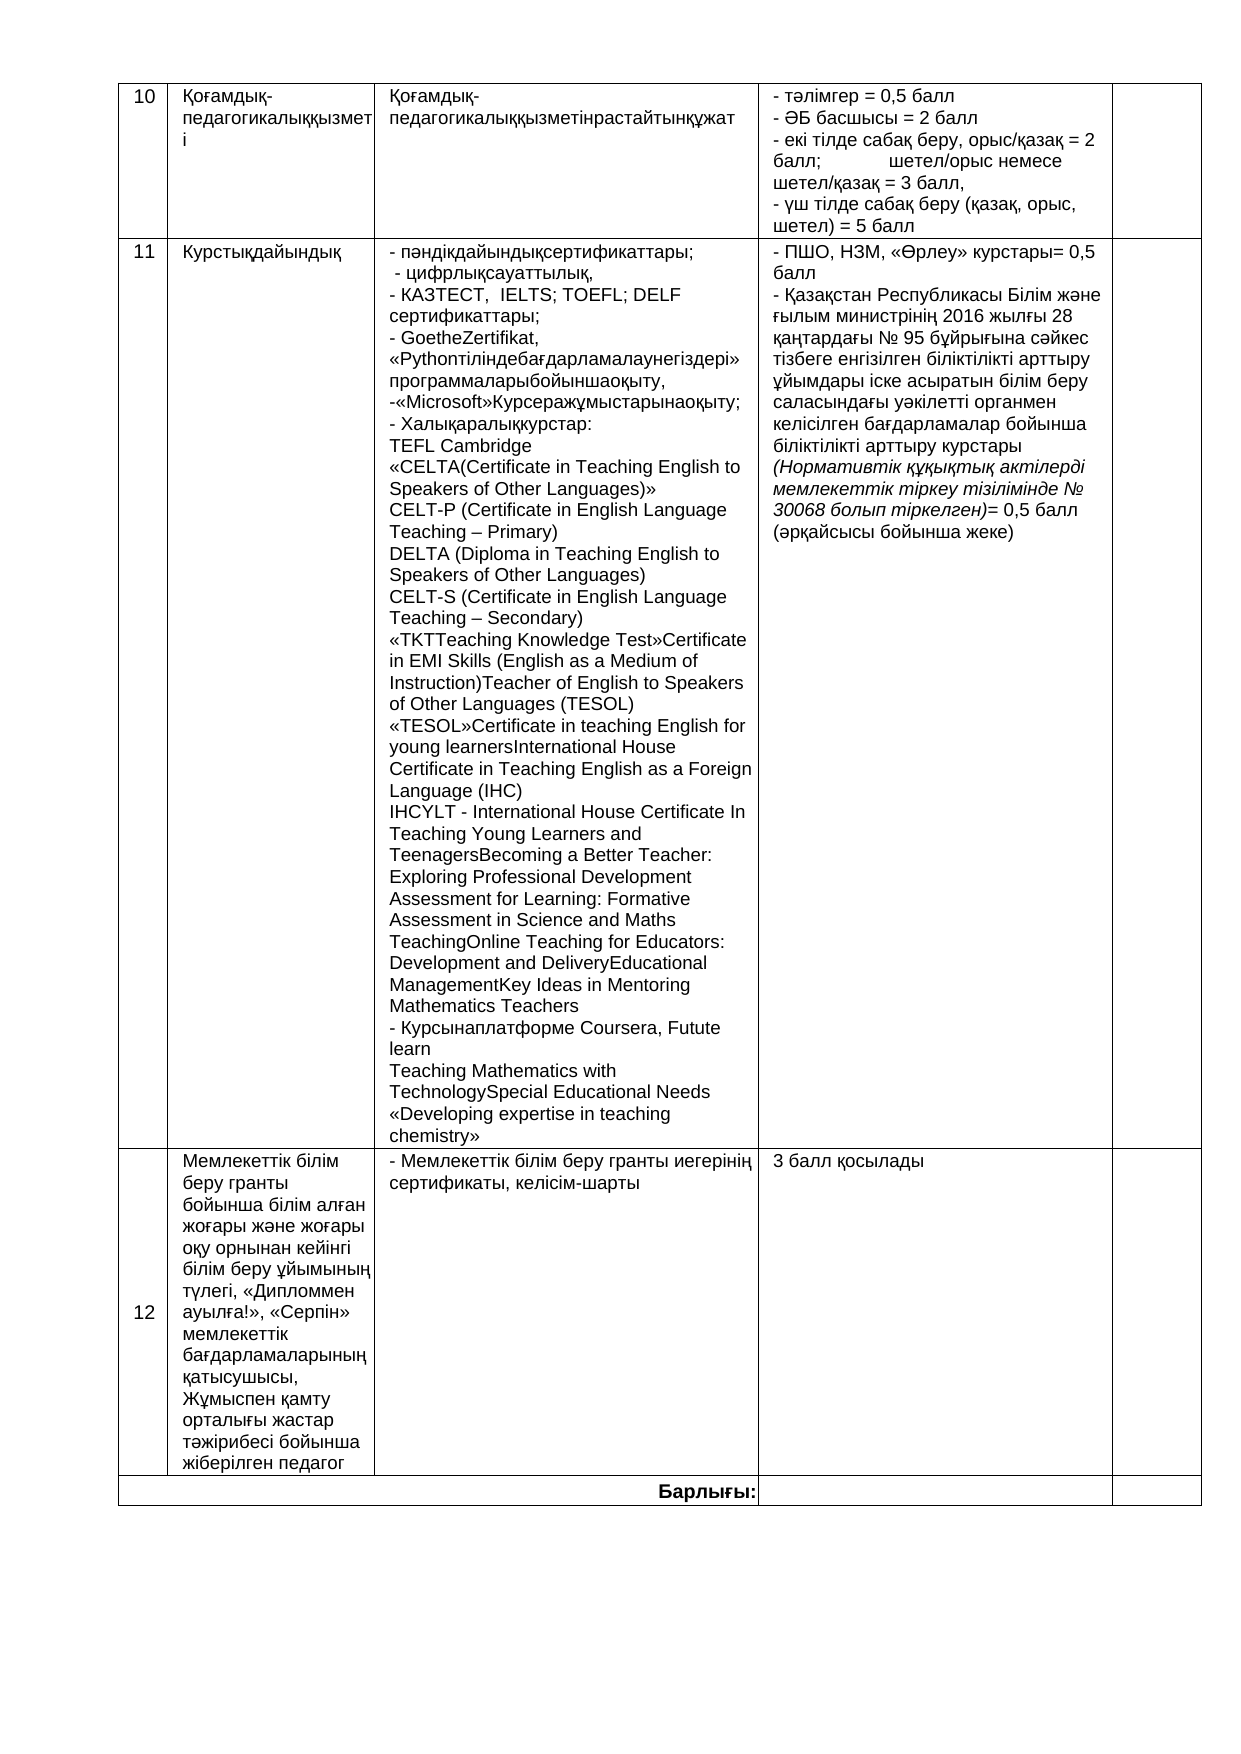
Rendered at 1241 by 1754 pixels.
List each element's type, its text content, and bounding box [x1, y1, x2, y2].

table_cell Курстықдайындық [168, 239, 374, 1148]
table_cell 10 [119, 84, 167, 238]
table_cell [1113, 239, 1201, 1148]
table_cell 11 [119, 239, 167, 1148]
table_cell Мемлекеттік білім беру гранты бойынша білім алған жоғары және жоғары оқу орнынан кейінгі білім беру ұйымының түлегі, «Дипломмен ауылға!», «Серпін» мемлекеттік бағдарламаларының қатысушысы, Жұмыспен қамту орталығы жастар тәжірибесі бойынша жіберілген педагог [168, 1149, 374, 1475]
table_cell [759, 1476, 1112, 1505]
table_cell [1113, 84, 1201, 238]
table_cell 3 балл қосылады [759, 1149, 1112, 1475]
table_cell - тәлімгер = 0,5 балл - ӘБ басшысы = 2 балл - екі тілде сабақ беру, орыс/қазақ = 2 балл; шетел/орыс немесе шетел/қазақ = 3 балл, - үш тілде сабақ беру (қазақ, орыс, шетел) = 5 балл [759, 84, 1112, 238]
table_cell - ПШО, НЗМ, «Өрлеу» курстары= 0,5 балл - Қазақстан Республикасы Білім және ғылым министрінің 2016 жылғы 28 қаңтардағы № 95 бұйрығына сәйкес тізбеге енгізілген біліктілікті арттыру ұйымдары іске асыратын білім беру саласындағы уәкілетті органмен келісілген бағдарламалар бойынша біліктілікті арттыру курстары (Нормативтік құқықтық актілерді мемлекеттік тіркеу тізілімінде № 30068 болып тіркелген)= 0,5 балл (әрқайсысы бойынша жеке) [759, 239, 1112, 1148]
table_cell Қоғамдық-педагогикалыққызметі [168, 84, 374, 238]
table_cell [1113, 1476, 1201, 1505]
table_cell - пәндікдайындықсертификаттары; - цифрлықсауаттылық, - КАЗТЕСТ, IELTS; TOEFL; DELF сертификаттары; - GoetheZertifikat, «Pythonтіліндебағдарламалаунегіздері» программаларыбойыншаоқыту, -«Microsoft»Курсеражұмыстарынаоқыту; - Халықаралықкурстар: TEFL Cambridge «CELTA(Certificate in Teaching English to Speakers of Other Languages)» CELT-P (Certificate in English Language Teaching – Primary) DELTA (Diploma in Teaching English to Speakers of Other Languages) CELT-S (Certificate in English Language Teaching – Secondary) «TKTTeaching Knowledge Test»Certificate in EMI Skills (English as a Medium of Instruction)Teacher of English to Speakers of Other Languages (TESOL) «TESOL»Certificate in teaching English for young learnersInternational House Certificate in Teaching English as a Foreign Language (IHC) IHCYLT - International House Certificate In Teaching Young Learners and TeenagersBecoming a Better Teacher: Exploring Professional Development Assessment for Learning: Formative Assessment in Science and Maths TeachingOnline Teaching for Educators: Development and DeliveryEducational ManagementKey Ideas in Mentoring Mathematics Teachers - Курсынаплатформе Coursera, Futute learn Teaching Mathematics with TechnologySpecial Educational Needs «Developing expertise in teaching chemistry» [375, 239, 758, 1148]
table_cell - Мемлекеттік білім беру гранты иегерінің сертификаты, келісім-шарты [375, 1149, 758, 1475]
table_cell Қоғамдық-педагогикалыққызметінрастайтынқұжат [375, 84, 758, 238]
table_cell 12 [119, 1149, 167, 1475]
table_cell [1113, 1149, 1201, 1475]
table_cell Барлығы: [119, 1476, 758, 1505]
